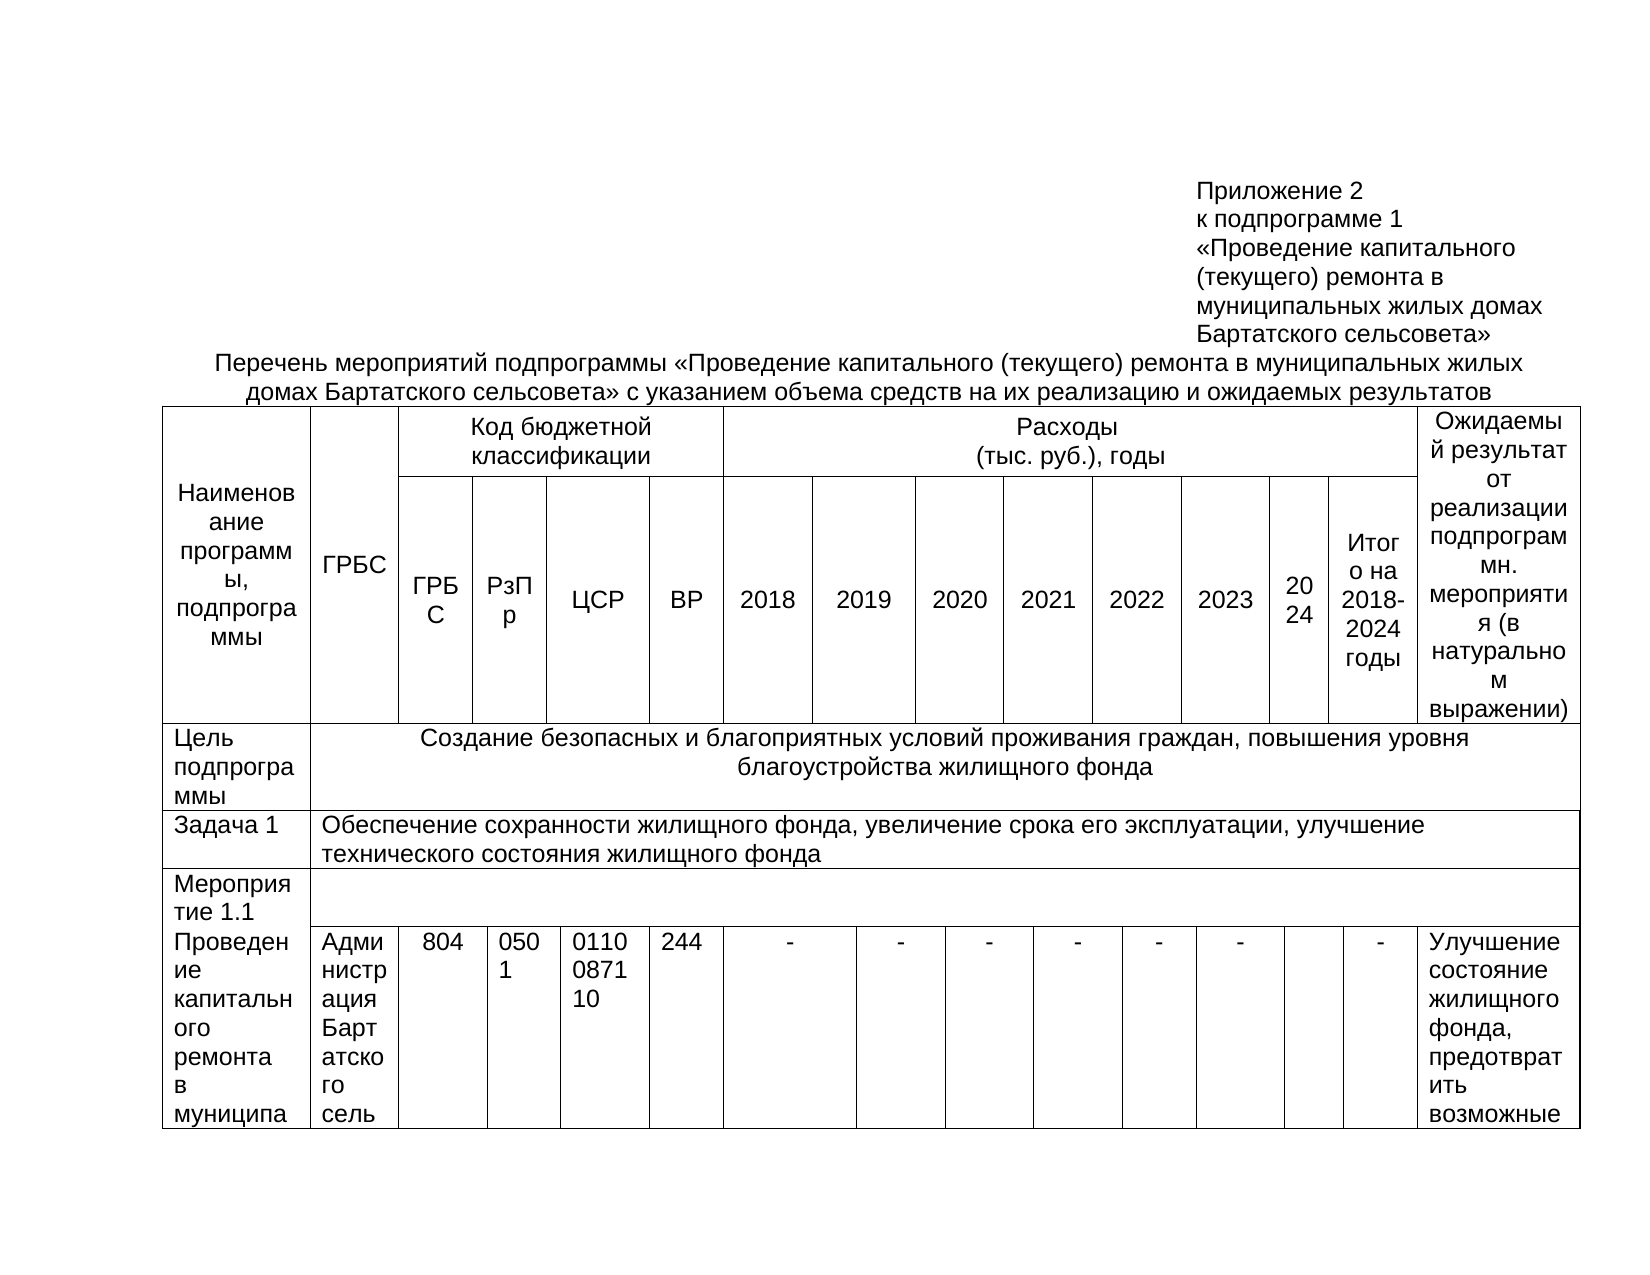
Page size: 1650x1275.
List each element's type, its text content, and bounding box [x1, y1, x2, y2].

table_cell - [857, 927, 945, 1128]
table_header Код бюджетной классификации [399, 407, 723, 476]
table_cell Итого на 2018-2024 годы [1329, 477, 1417, 723]
table_header Расходы (тыс. руб.), годы [724, 407, 1417, 476]
table_cell - [724, 927, 856, 1128]
table_cell 804 [399, 927, 487, 1128]
table_cell 2024 [1270, 477, 1328, 723]
table_cell 2019 [813, 477, 915, 723]
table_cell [311, 927, 398, 1128]
table_cell Обеспечение сохранности жилищного фонда, увеличение срока его эксплуатации, улучшение технического состояния жилищного фонда [311, 811, 1579, 868]
table_cell 2023 [1182, 477, 1269, 723]
table_cell ГРБС [399, 477, 472, 723]
table_cell Мероприятие 1.1 [163, 869, 310, 926]
table_cell 2020 [916, 477, 1003, 723]
table_cell Цель подпрограммы [163, 724, 310, 809]
text к подпрограмме 1 «Проведение капитального (текущего) ремонта в муниципальных жилых домах Бартатского сельсовета» [1196, 204, 1561, 348]
table_cell ВР [650, 477, 723, 723]
table_cell - [1344, 927, 1417, 1128]
table_cell РзПр [473, 477, 546, 723]
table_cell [163, 926, 310, 1128]
table_cell - [1034, 927, 1122, 1128]
table_cell 0501 [488, 927, 560, 1128]
table_cell - [1123, 927, 1196, 1128]
table_cell Задача 1 [163, 811, 310, 868]
table_cell - [946, 927, 1033, 1128]
table_header Наименование программы, подпрограммы [163, 407, 310, 723]
table_cell Создание безопасных и благоприятных условий проживания граждан, повышения уровня благоустройства жилищного фонда [311, 724, 1580, 809]
table_cell 2018 [724, 477, 812, 723]
text Перечень мероприятий подпрограммы «Проведение капитального (текущего) ремонта в муниципальных жилых домах Бартатского сельсовета» с указанием объема средств на их реализацию и ожидаемых результатов [177, 348, 1561, 406]
table_cell [1285, 927, 1343, 1128]
table_cell 2021 [1004, 477, 1092, 723]
table_cell 2022 [1093, 477, 1181, 723]
text Приложение 2 [1196, 176, 1561, 204]
table_header ГРБС [311, 407, 398, 723]
table_cell ЦСР [547, 477, 649, 723]
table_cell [1418, 927, 1579, 1128]
table_cell - [1197, 927, 1284, 1128]
table_header Ожидаемый результат от реализации подпрограммн. мероприятия (в натуральном выражении) [1418, 407, 1580, 723]
table_cell 244 [650, 927, 723, 1128]
table_cell [311, 869, 1579, 926]
table_cell 0110087110 [561, 927, 649, 1128]
